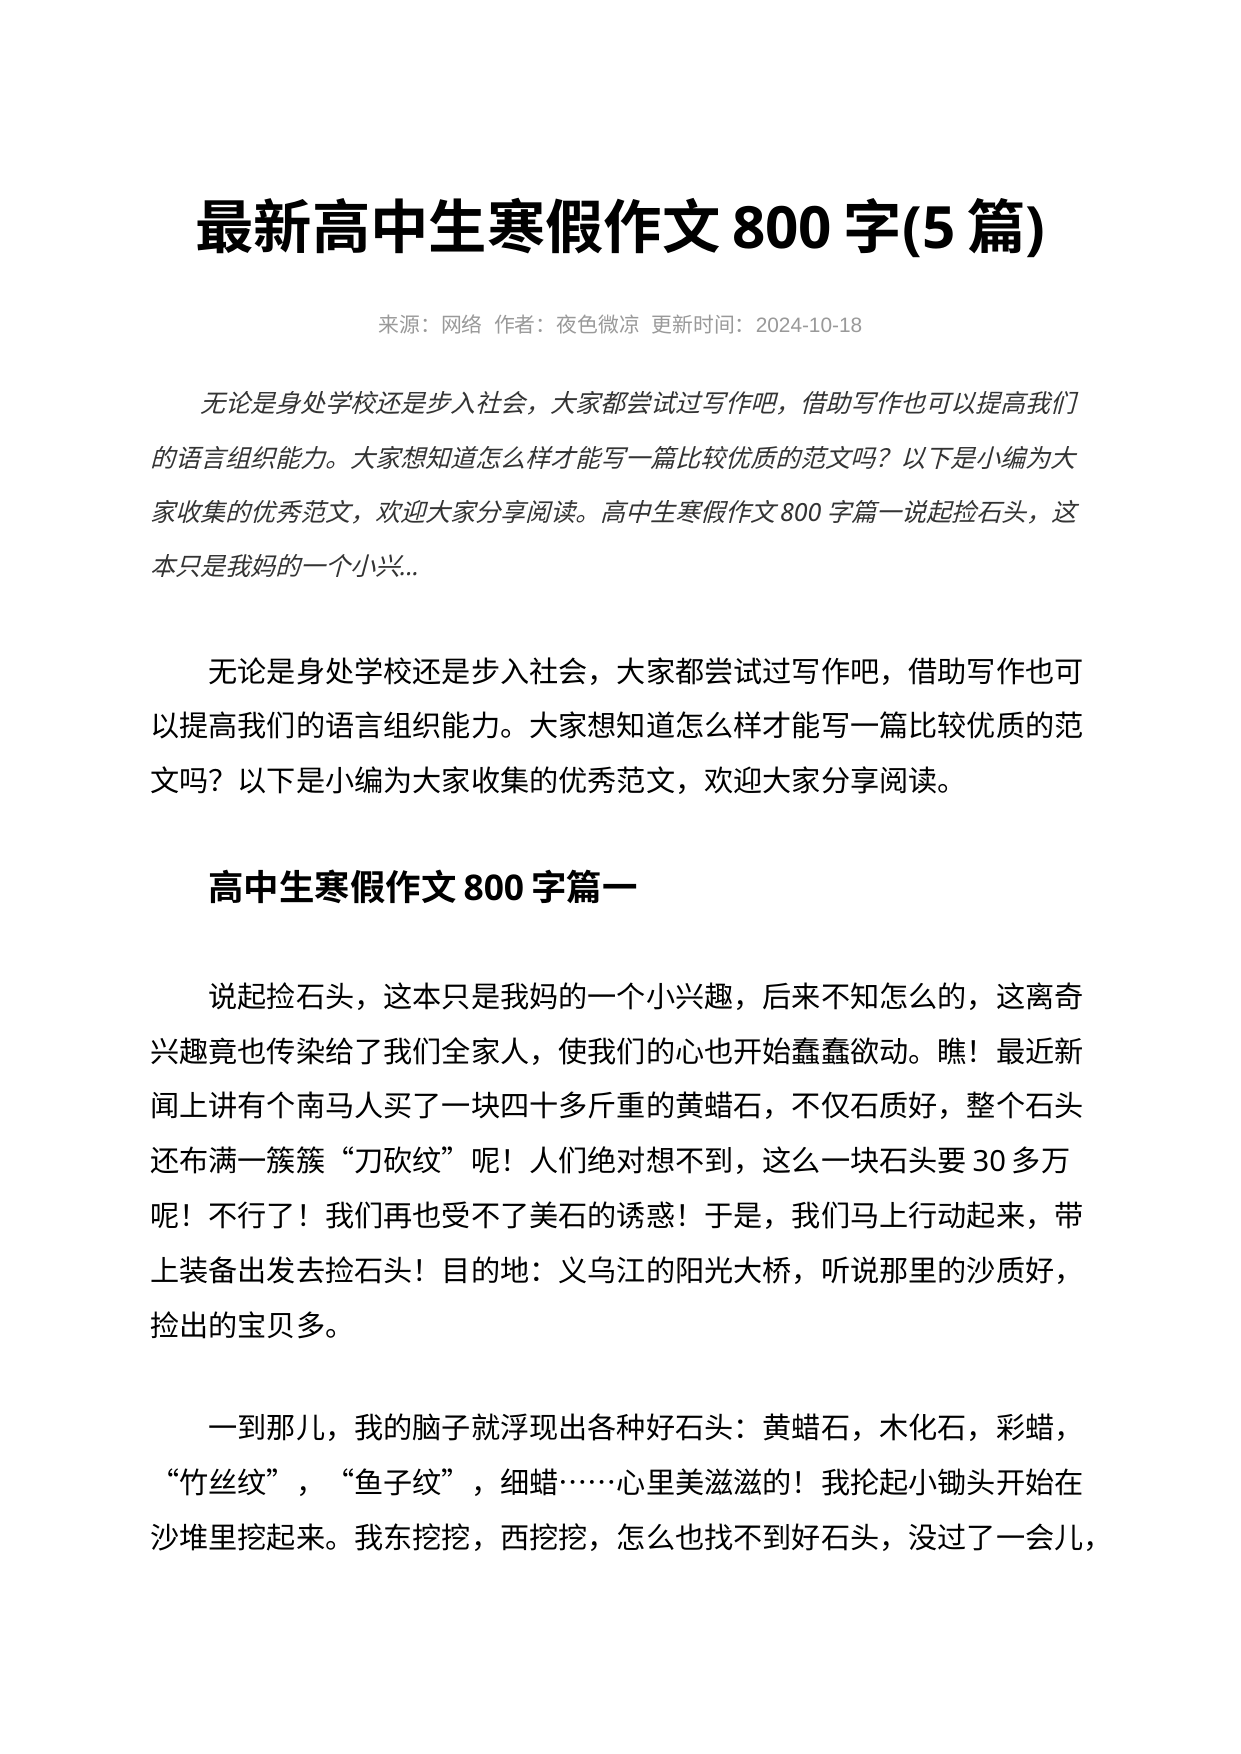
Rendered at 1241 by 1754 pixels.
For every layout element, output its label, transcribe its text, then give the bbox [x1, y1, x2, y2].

text 无论是身处学校还是步入社会，大家都尝试过写作吧，借助写作也可以提高我们的语言组织能力。大家想知道怎么样才能写一篇比较优质的范文吗？以下是小编为大家收集的优秀范文，欢迎大家分享阅读。高中生寒假作文800字篇一说起捡石头，这本只是我妈的一个小兴... [150, 384, 1090, 583]
text 高中生寒假作文800字篇一 [150, 860, 1090, 911]
subtitle 最新高中生寒假作文800字(5篇) [150, 181, 1090, 266]
text 说起捡石头，这本只是我妈的一个小兴趣，后来不知怎么的，这离奇兴趣竟也传染给了我们全家人，使我们的心也开始蠢蠢欲动。瞧！最近新闻上讲有个南马人买了一块四十多斤重的黄蜡石，不仅石质好，整个石头还布满一簇簇“刀砍纹”呢！人们绝对想不到，这么一块石头要30多万呢！不行了！我们再也受不了美石的诱惑！于是，我们马上行动起来，带上装备出发去捡石头！目的地：义乌江的阳光大桥，听说那里的沙质好，捡出的宝贝多。 [150, 973, 1090, 1345]
text 来源：网络 作者：夜色微凉 更新时间：2024-10-18 [150, 313, 1090, 337]
text 无论是身处学校还是步入社会，大家都尝试过写作吧，借助写作也可以提高我们的语言组织能力。大家想知道怎么样才能写一篇比较优质的范文吗？以下是小编为大家收集的优秀范文，欢迎大家分享阅读。 [150, 648, 1090, 800]
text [150, 1404, 1090, 1557]
